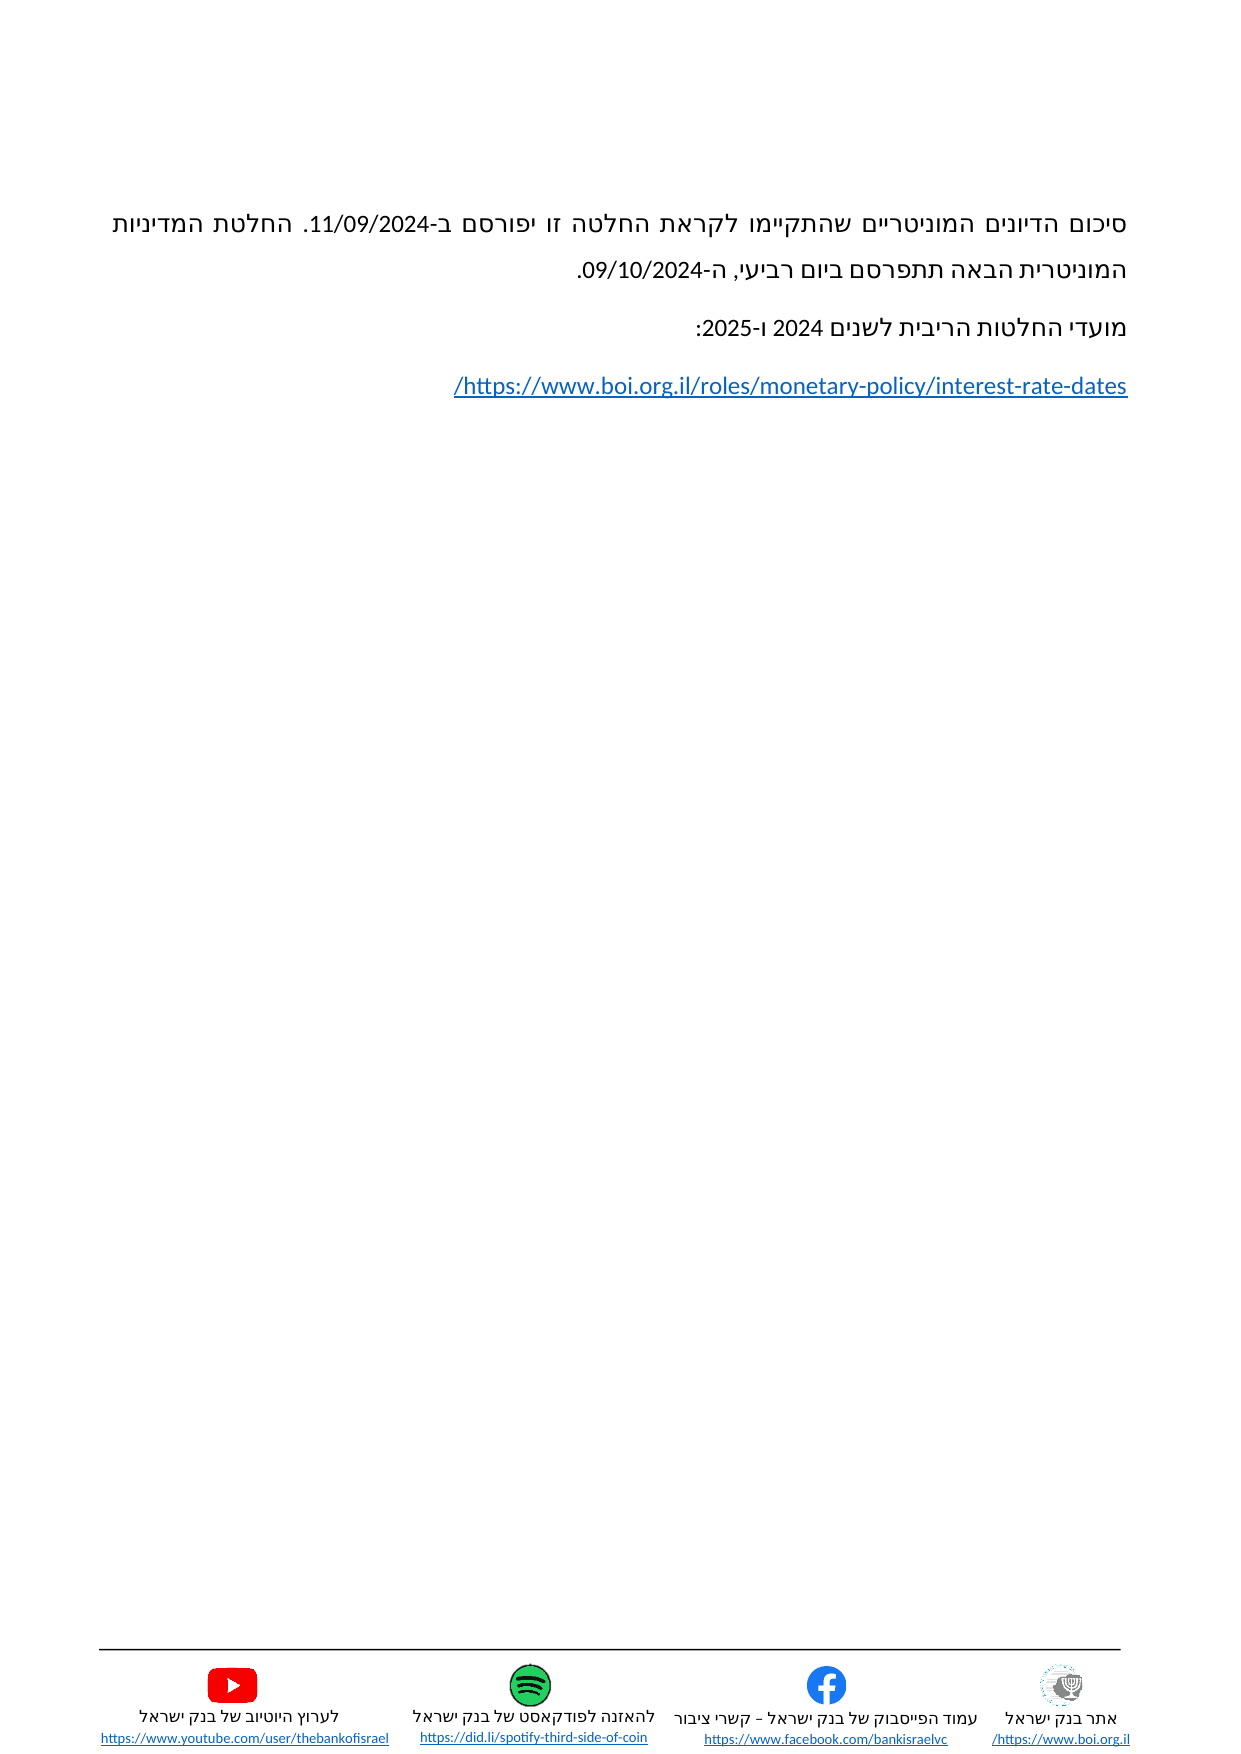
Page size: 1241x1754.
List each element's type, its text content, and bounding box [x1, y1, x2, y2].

picture [205, 1666, 260, 1707]
picture [508, 1663, 552, 1707]
text סיכום הדיונים המוניטריים שהתקיימו לקראת החלטה זו יפורסם ב-11/09/2024. החלטת המדיניות המוניטרית הבאה תתפרסם ביום רביעי, ה-09/10/2024. [112, 208, 1128, 284]
text https://www.boi.org.il/roles/monetary-policy/interest-rate-dates/ [112, 370, 1128, 401]
text מועדי החלטות הריבית לשנים 2024 ו-2025: [112, 312, 1128, 343]
picture [1035, 1659, 1087, 1711]
picture [806, 1665, 847, 1705]
